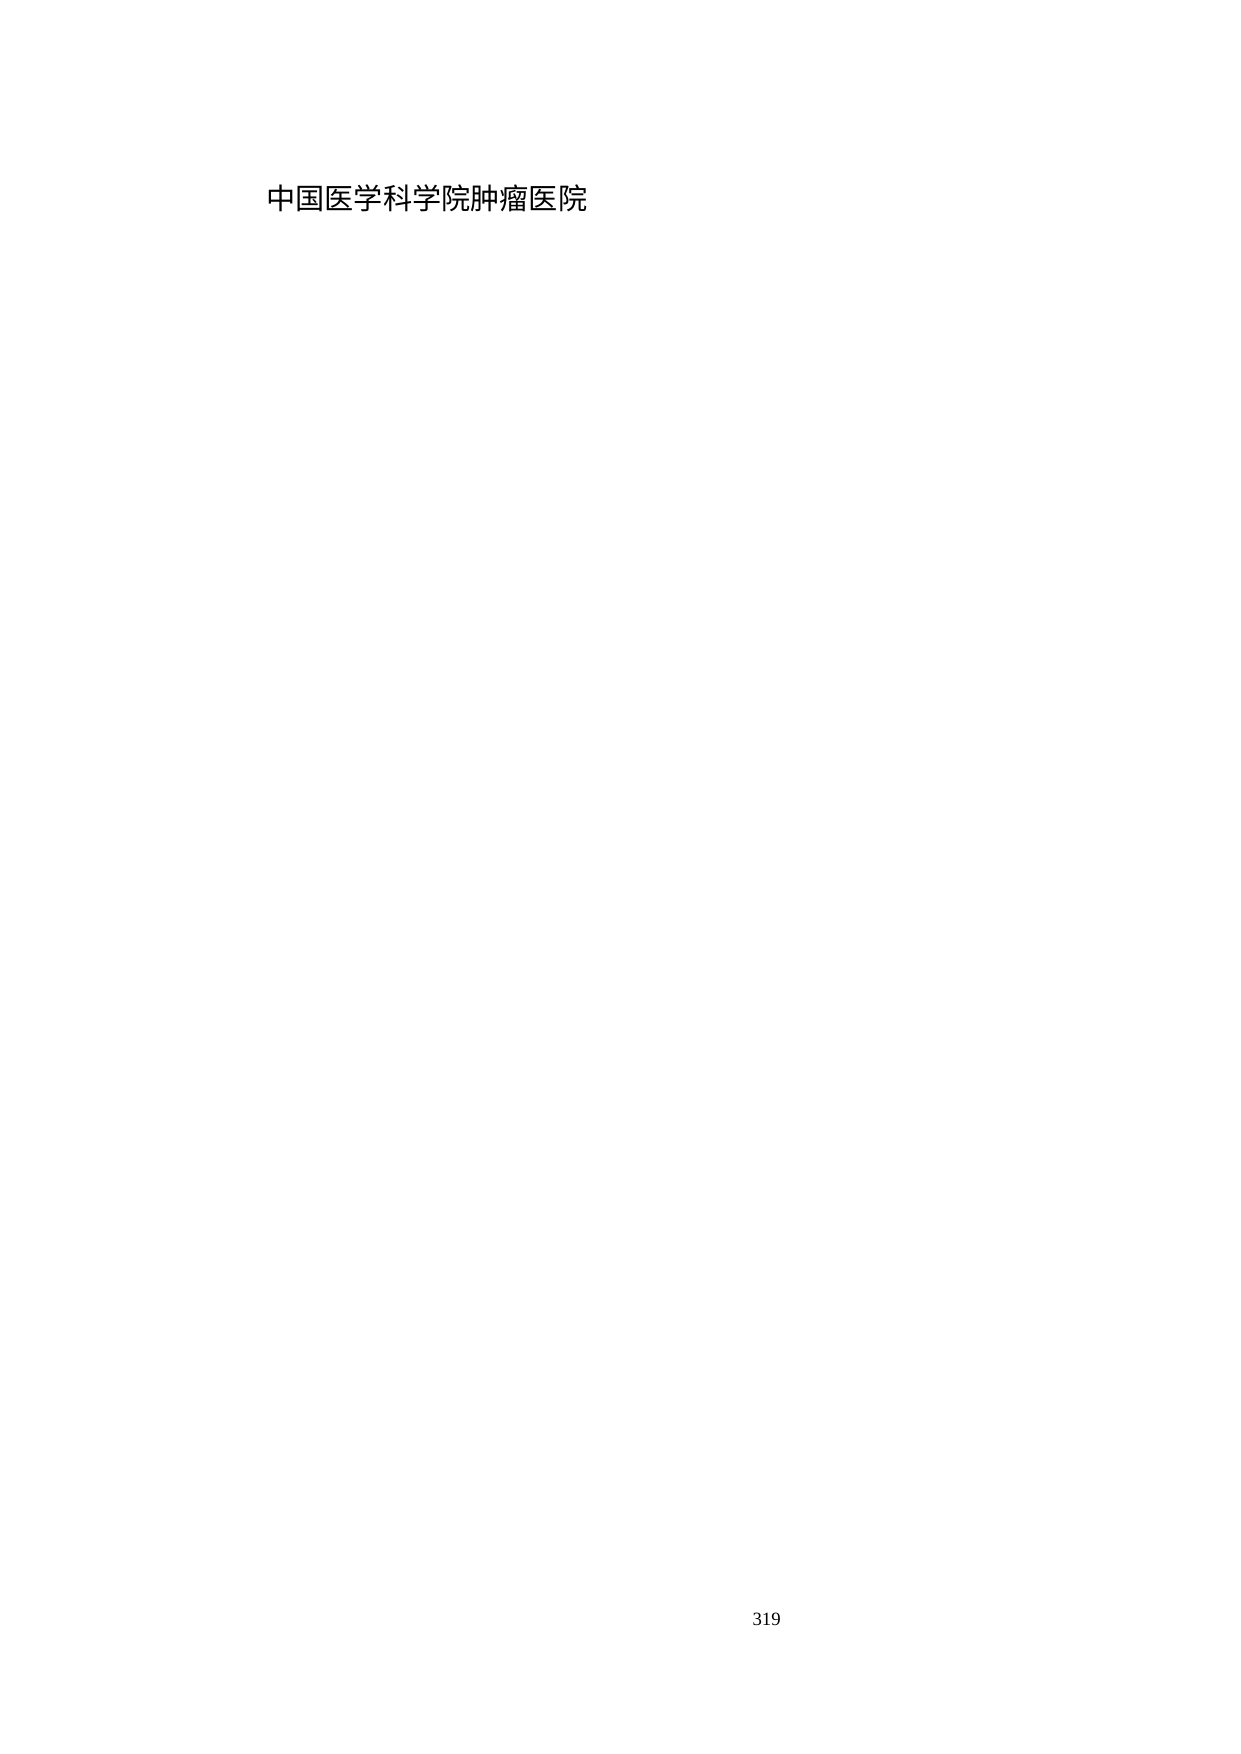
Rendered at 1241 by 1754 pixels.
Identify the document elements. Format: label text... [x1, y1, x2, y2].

table_cell 中国医学科学院肿瘤医院 [255, 175, 1085, 227]
